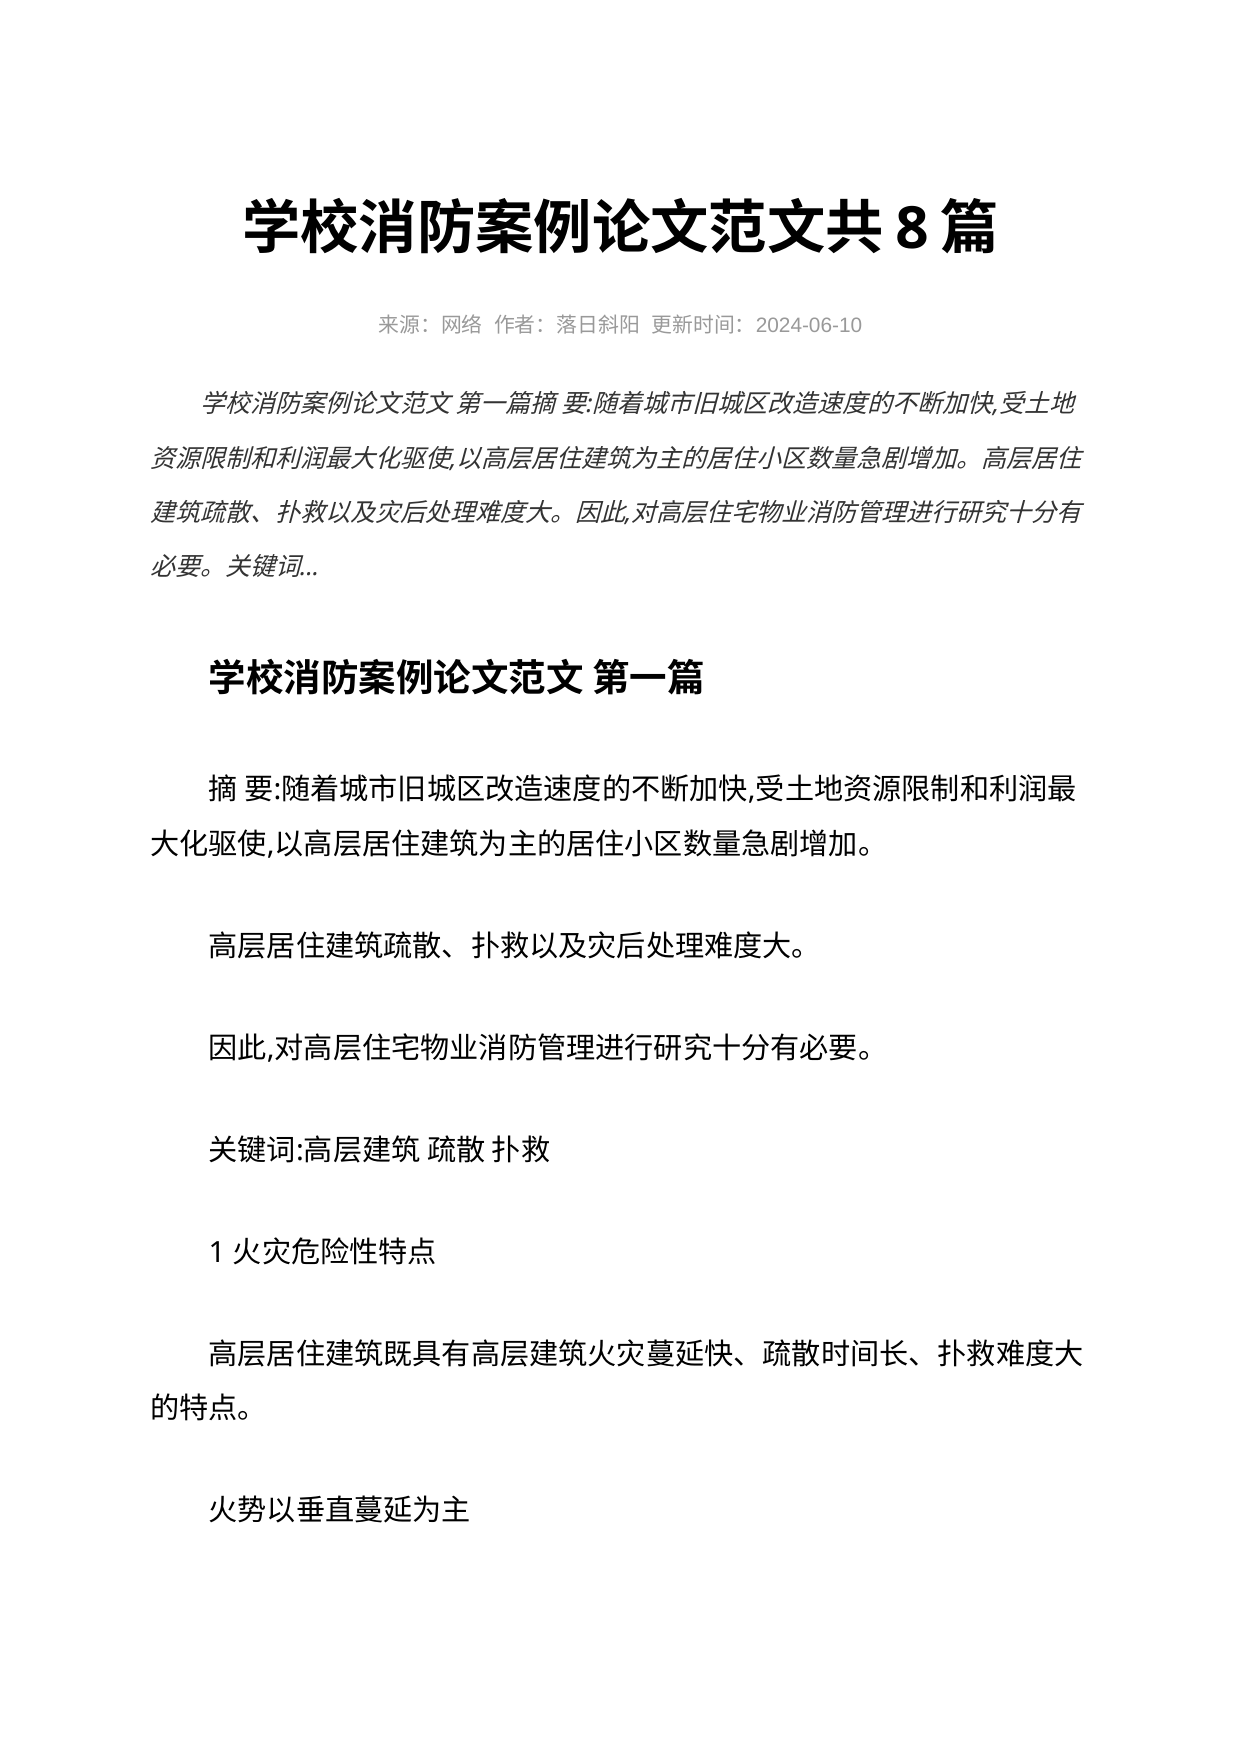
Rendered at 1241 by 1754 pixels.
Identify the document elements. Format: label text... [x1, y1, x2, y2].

text 学校消防案例论文范文 第一篇摘 要:随着城市旧城区改造速度的不断加快,受土地资源限制和利润最大化驱使,以高层居住建筑为主的居住小区数量急剧增加。高层居住建筑疏散、扑救以及灾后处理难度大。因此,对高层住宅物业消防管理进行研究十分有必要。关键词... [150, 384, 1090, 583]
text 火势以垂直蔓延为主 [150, 1487, 1090, 1529]
text 来源：网络 作者：落日斜阳 更新时间：2024-06-10 [150, 313, 1090, 337]
text 高层居住建筑既具有高层建筑火灾蔓延快、疏散时间长、扑救难度大的特点。 [150, 1330, 1090, 1427]
subtitle 学校消防案例论文范文共8篇 [150, 181, 1090, 266]
text 学校消防案例论文范文 第一篇 [150, 648, 1090, 702]
text 因此,对高层住宅物业消防管理进行研究十分有必要。 [150, 1024, 1090, 1067]
text 高层居住建筑疏散、扑救以及灾后处理难度大。 [150, 922, 1090, 965]
text 关键词:高层建筑 疏散 扑救 [150, 1126, 1090, 1169]
text 1 火灾危险性特点 [150, 1228, 1090, 1271]
text 摘 要:随着城市旧城区改造速度的不断加快,受土地资源限制和利润最大化驱使,以高层居住建筑为主的居住小区数量急剧增加。 [150, 766, 1090, 863]
